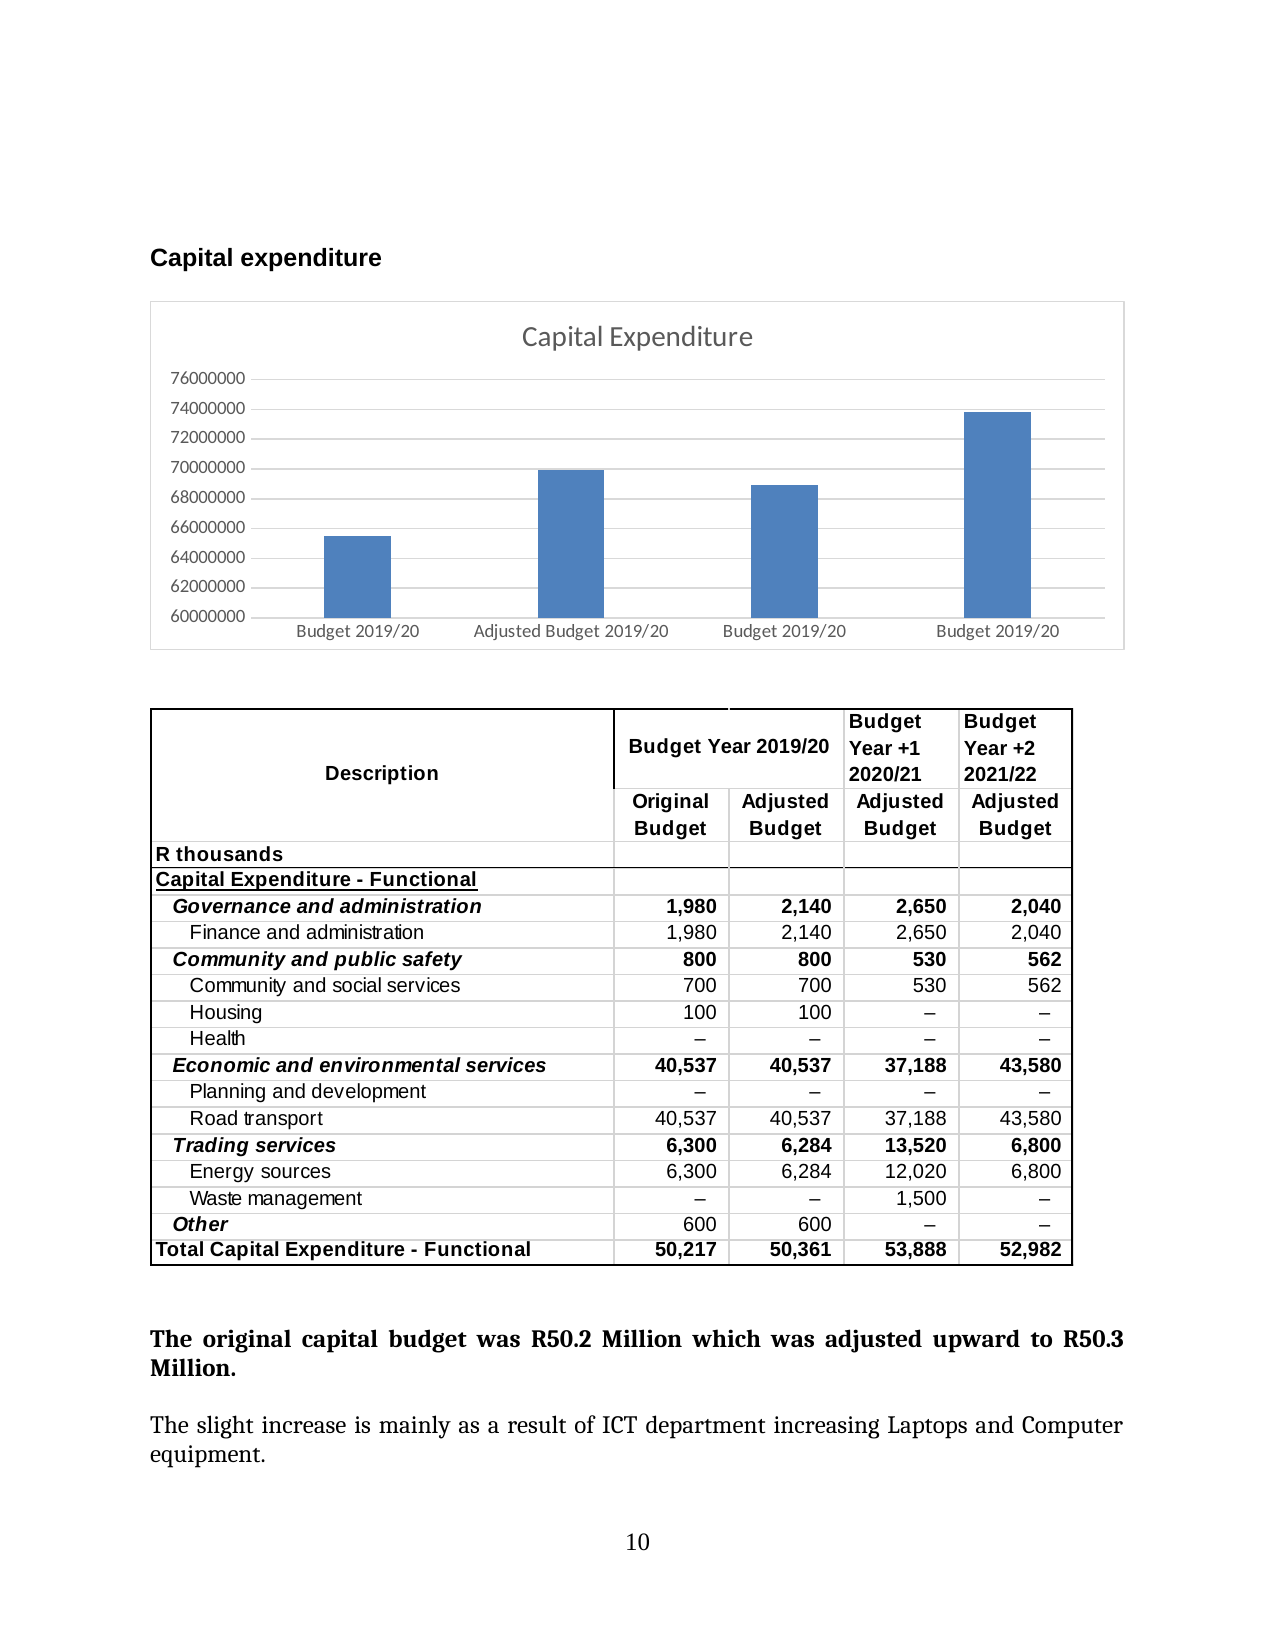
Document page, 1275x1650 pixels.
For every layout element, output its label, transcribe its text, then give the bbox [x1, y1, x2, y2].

text Capital expenditure [150, 243, 1125, 272]
text The slight increase is mainly as a result of ICT department increasing Laptops and Computer equipment. [150, 1411, 1125, 1469]
text The original capital budget was R50.2 Million which was adjusted upward to R50.3 Million. [150, 1325, 1125, 1382]
